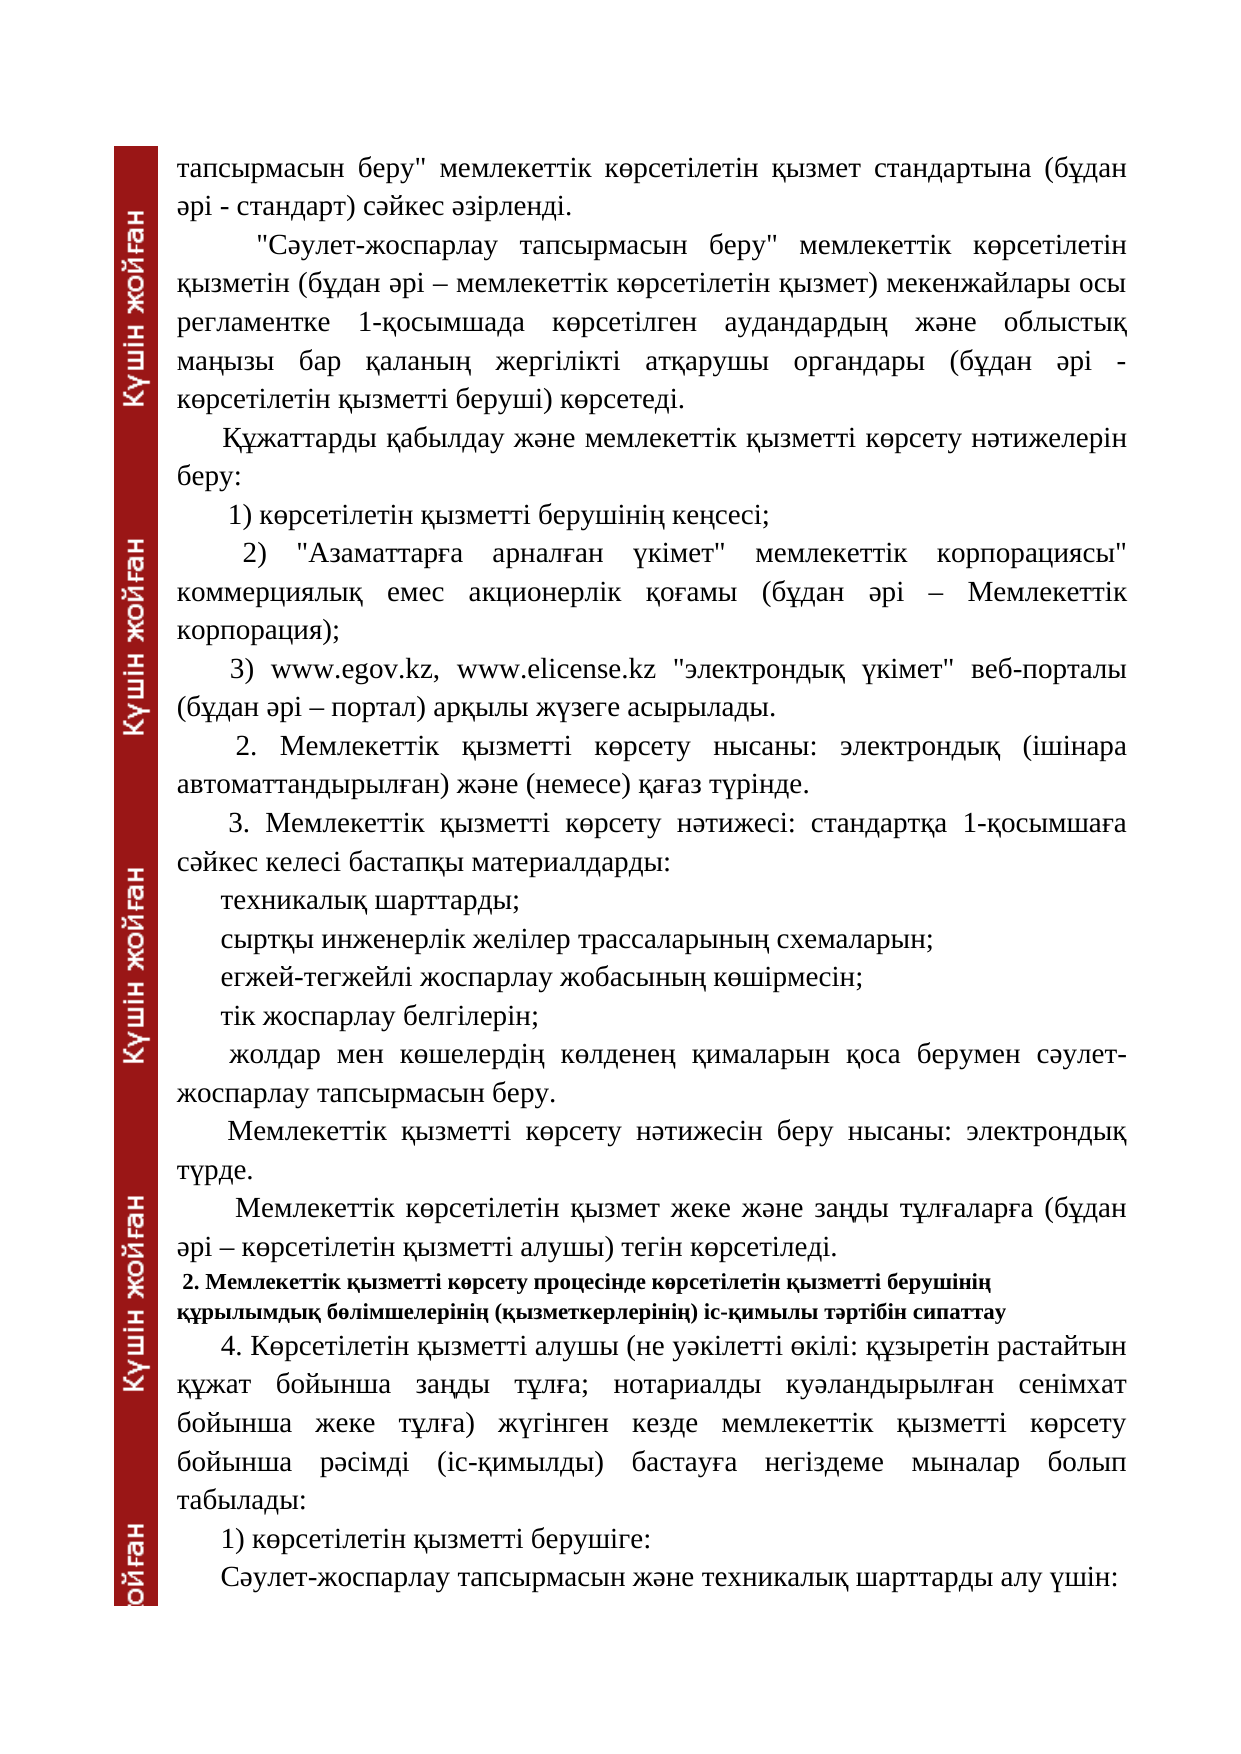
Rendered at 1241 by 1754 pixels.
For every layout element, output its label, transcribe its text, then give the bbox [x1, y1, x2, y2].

text сыртқы инженерлік желілер трассаларының схемаларын; [112, 921, 1128, 954]
text 3. Мемлекеттік қызметті көрсету нәтижесі: стандартқа 1-қосымшаға сәйкес келесі бастапқы материалдарды: [112, 805, 1128, 877]
picture [114, 415, 158, 420]
picture [114, 800, 158, 805]
picture [114, 916, 158, 921]
picture [114, 1554, 158, 1559]
picture [114, 1108, 158, 1113]
picture [114, 146, 158, 150]
picture [114, 1593, 158, 1606]
picture [114, 1516, 158, 1521]
picture [114, 1263, 158, 1268]
picture [114, 954, 158, 959]
text техникалық шарттарды; [112, 882, 1128, 916]
picture [114, 877, 158, 882]
picture [114, 723, 158, 728]
picture [114, 1031, 158, 1036]
picture [114, 1324, 158, 1328]
text 2) "Азаматтарға арналған үкімет" мемлекеттік корпорациясы" коммерциялық емес акционерлік қоғамы (бұдан әрі – Мемлекеттік корпорация); [112, 535, 1128, 646]
text Мемлекеттік көрсетілетін қызмет жеке және заңды тұлғаларға (бұдан әрі – көрсетілетін қызметті алушы) тегін көрсетіледі. [112, 1191, 1128, 1263]
picture [114, 530, 158, 535]
text "Сәулет-жоспарлау тапсырмасын беру" мемлекеттік көрсетілетін қызметін (бұдан әрі – мемлекеттік көрсетілетін қызмет) мекенжайлары осы регламентке 1-қосымшада көрсетілген аудандардың және облыстық маңызы бар қаланың жергілікті атқарушы органдары (бұдан әрі - көрсетілетін қызметті беруші) көрсетеді. [112, 227, 1128, 415]
text Құжаттарды қабылдау және мемлекеттік қызметті көрсету нәтижелерін беру: [112, 420, 1128, 492]
picture [114, 993, 158, 998]
text Мемлекеттік қызметті көрсету нәтижесін беру нысаны: электрондық түрде. [112, 1113, 1128, 1186]
picture [114, 492, 158, 497]
picture [114, 1186, 158, 1191]
text 1) көрсетілетін қызметті берушіге: [112, 1521, 1128, 1554]
picture [114, 646, 158, 651]
text 2. Мемлекеттік қызметті көрсету процесінде көрсетілетін қызметті берушінің құрылымдық бөлімшелерінің (қызметкерлерінің) іс-қимылы тәртібін сипаттау [112, 1268, 1128, 1324]
text 2. Мемлекеттік қызметті көрсету нысаны: электрондық (ішінара автоматтандырылған) және (немесе) қағаз түрінде. [112, 728, 1128, 800]
text егжей-тегжейлі жоспарлау жобасының көшірмесін; [112, 959, 1128, 993]
text 1) көрсетілетін қызметті берушінің кеңсесі; [112, 497, 1128, 530]
text 4. Көрсетілетін қызметті алушы (не уәкілетті өкілі: құзыретін растайтын құжат бойынша заңды тұлға; нотариалды куәландырылған сенімхат бойынша жеке тұлға) жүгінген кезде мемлекеттік қызметті көрсету бойынша рәсімді (іс-қимылды) бастауға негіздеме мыналар болып табылады: [112, 1328, 1128, 1516]
picture [114, 222, 158, 227]
text жолдар мен көшелердің көлденең қималарын қоса берумен сәулет-жоспарлау тапсырмасын беру. [112, 1036, 1128, 1108]
text тік жоспарлау белгілерін; [112, 998, 1128, 1031]
text 3) www.egov.kz, www.elicense.kz "электрондық үкімет" веб-порталы (бұдан әрі – портал) арқылы жүзеге асырылады. [112, 651, 1128, 723]
text Сәулет-жоспарлау тапсырмасын және техникалық шарттарды алу үшін: [112, 1559, 1128, 1593]
